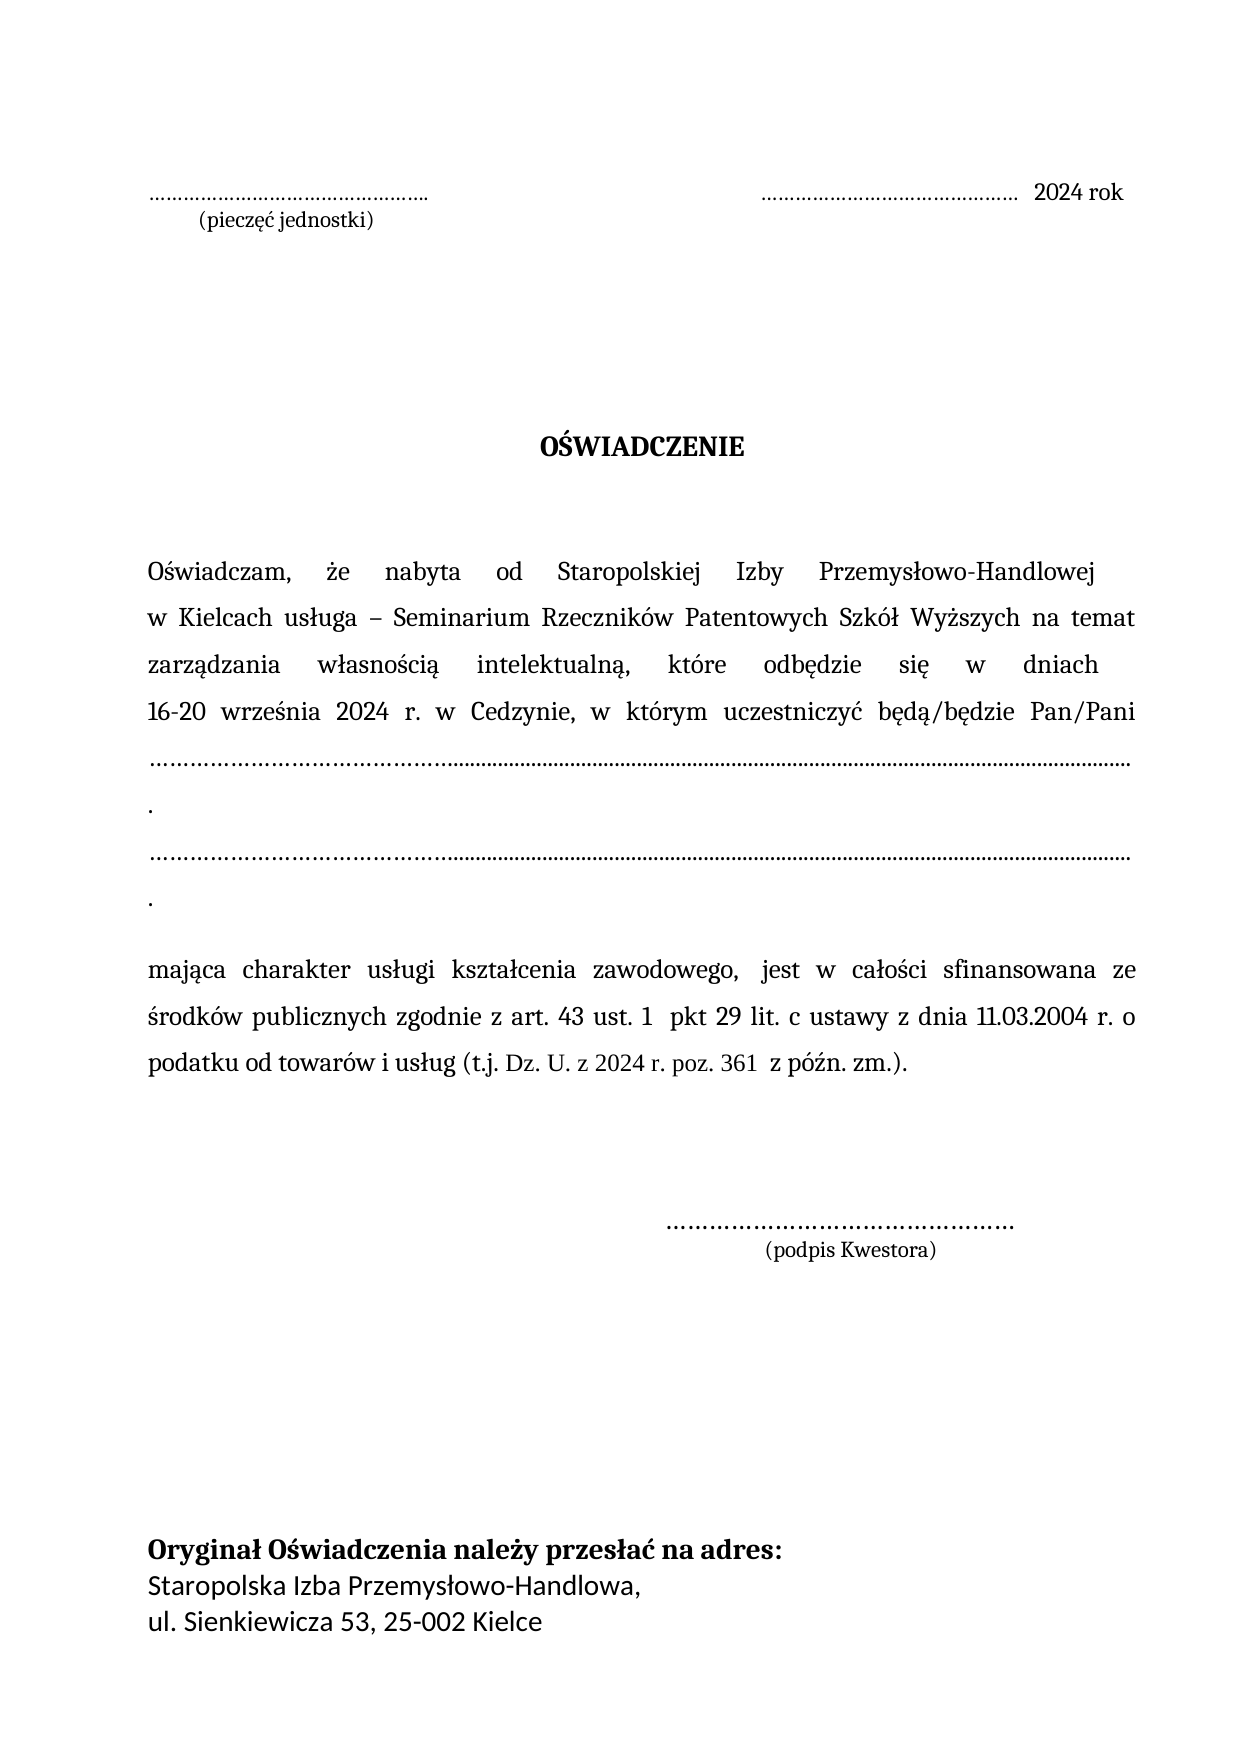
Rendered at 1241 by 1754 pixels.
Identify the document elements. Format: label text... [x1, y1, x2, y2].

text …………………………………………. ……………………………………… 2024 rok [148, 178, 1137, 207]
text OŚWIADCZENIE [148, 430, 1137, 464]
text Oryginał Oświadczenia należy przesłać na adres: Staropolska Izba Przemysłowo-Handlowa, ul. Sienkiewicza 53, 25-002 Kielce [148, 1531, 1137, 1638]
text (podpis Kwestora) [148, 1236, 1137, 1263]
text mająca charakter usługi kształcenia zawodowego, jest w całości sfinansowana ze środków publicznych zgodnie z art. 43 ust. 1 pkt 29 lit. c ustawy z dnia 11.03.2004 r. o podatku od towarów i usług (t.j. Dz. U. z 2024 r. poz. 361 z późn. zm.). [148, 954, 1137, 1079]
text ………………………………………… [148, 1203, 1137, 1236]
text Oświadczam, że nabyta od Staropolskiej Izby Przemysłowo-Handlowej w Kielcach usługa – Seminarium Rzeczników Patentowych Szkół Wyższych na temat zarządzania własnością intelektualną, które odbędzie się w dniach 16-20 września 2024 r. w Cedzynie, w którym uczestniczyć będą/będzie Pan/Pani ………………………………………...........................................................................................................................………………………………………........................................................................................................................... [148, 556, 1137, 914]
text (pieczęć jednostki) [148, 207, 1137, 233]
